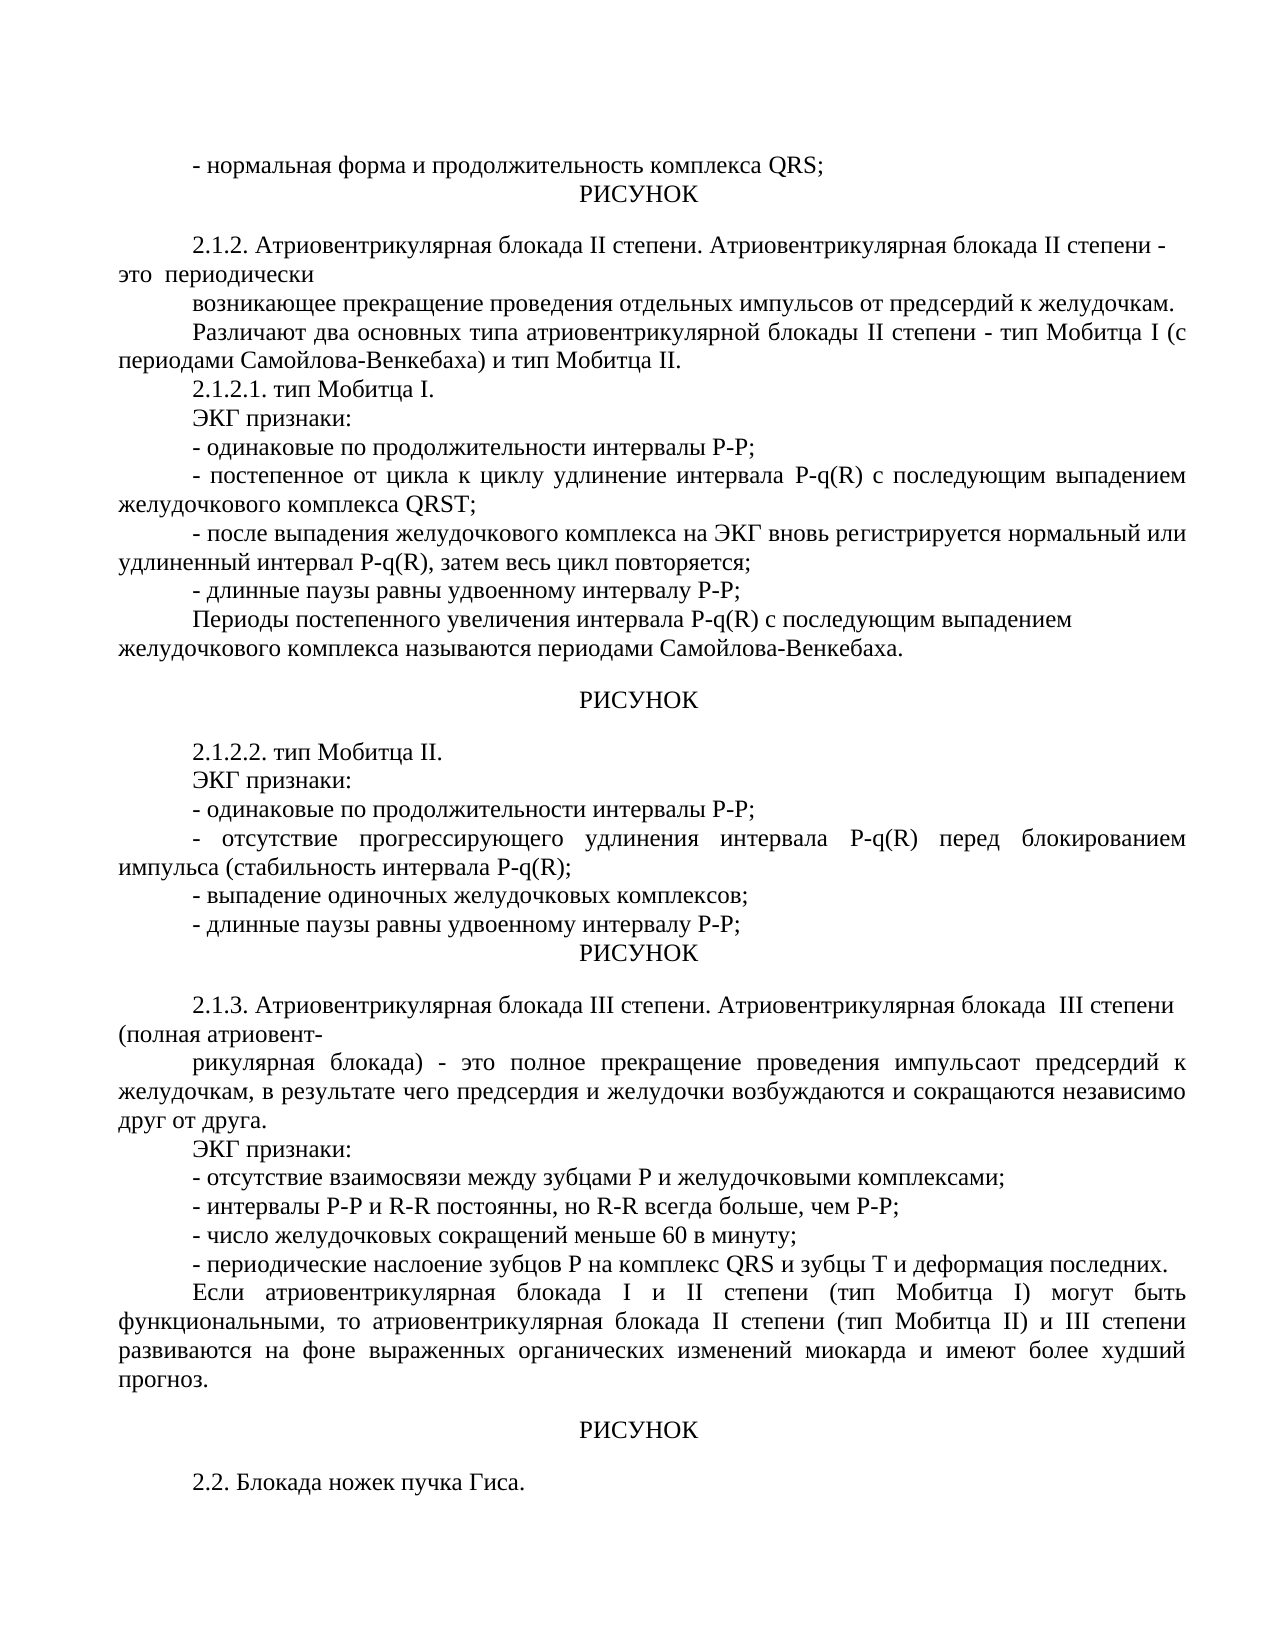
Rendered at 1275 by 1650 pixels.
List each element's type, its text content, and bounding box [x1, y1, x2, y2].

text 2.2. Блокада ножек пучка Гиса. [118, 1467, 1186, 1496]
text - одинаковые по продолжительности интервалы Р-Р; [118, 794, 1186, 823]
text возникающее прекращение проведения отдельных импульсов от предсердий к желудочкам. [118, 288, 1186, 317]
text Если атриовентрикулярная блокада I и II степени (тип Мобитца I) могут быть функциональными, то атриовентрикулярная блокада II степени (тип Мобитца II) и III степени развиваются на фоне выраженных органических изменений миокарда и имеют более худший прогноз. [118, 1277, 1186, 1392]
text 2.1.2. Атриовентрикулярная блокада II степени. Атриовентрикулярная блокада II степени - это периодически [118, 231, 1186, 288]
text - длинные паузы равны удвоенному интервалу Р-Р; [118, 576, 1186, 604]
text - постепенное от цикла к циклу удлинение интервала P-q(R) с последующим выпадением желудочкового комплекса QRST; [118, 461, 1186, 518]
text РИСУНОК [118, 938, 1159, 967]
text РИСУНОК [118, 685, 1159, 714]
text РИСУНОК [118, 1416, 1159, 1444]
text ЭКГ признаки: [118, 766, 1186, 794]
text 2.1.2.1. тип Мобитца I. [118, 374, 1186, 403]
text 2.1.2.2. тип Мобитца II. [118, 737, 1186, 766]
text ЭКГ признаки: [118, 403, 1186, 432]
text - отсутствие взаимосвязи между зубцами Р и желудочковыми комплексами; [118, 1162, 1186, 1191]
text - одинаковые по продолжительности интервалы Р-Р; [118, 432, 1186, 461]
text - нормальная форма и продолжительность комплекса QRS; [118, 150, 1186, 179]
text Различают два основных типа атриовентрикулярной блокады II степени - тип Мобитца I (с периодами Самойлова-Венкебаха) и тип Мобитца II. [118, 317, 1186, 374]
text - после выпадения желудочкового комплекса на ЭКГ вновь регистрируется нормальный или удлиненный интервал P-q(R), затем весь цикл повторяется; [118, 518, 1186, 576]
text - выпадение одиночных желудочковых комплексов; [118, 881, 1186, 909]
text 2.1.3. Атриовентрикулярная блокада III степени. Атриовентрикулярная блокада III степени (полная атриовент- [118, 990, 1186, 1047]
text рикулярная блокада) - это полное прекращение проведения импульсаот предсердий к желудочкам, в результате чего предсердия и желудочки возбуждаются и сокращаются независимо друг от друга. [118, 1047, 1186, 1134]
text - отсутствие прогрессирующего удлинения интервала P-q(R) перед блокированием импульса (стабильность интервала P-q(R); [118, 823, 1186, 881]
text - интервалы P-P и R-R постоянны, но R-R всегда больше, чем Р-Р; [118, 1191, 1186, 1220]
text РИСУНОК [118, 179, 1159, 207]
text - число желудочковых сокращений меньше 60 в минуту; [118, 1220, 1186, 1249]
text - длинные паузы равны удвоенному интервалу Р-Р; [118, 909, 1186, 938]
text Периоды постепенного увеличения интервала P-q(R) с последующим выпадением желудочкового комплекса называются периодами Самойлова-Венкебаха. [118, 604, 1186, 662]
text ЭКГ признаки: [118, 1134, 1186, 1162]
text - периодические наслоение зубцов Р на комплекс QRS и зубцы Т и деформация последних. [118, 1249, 1186, 1277]
